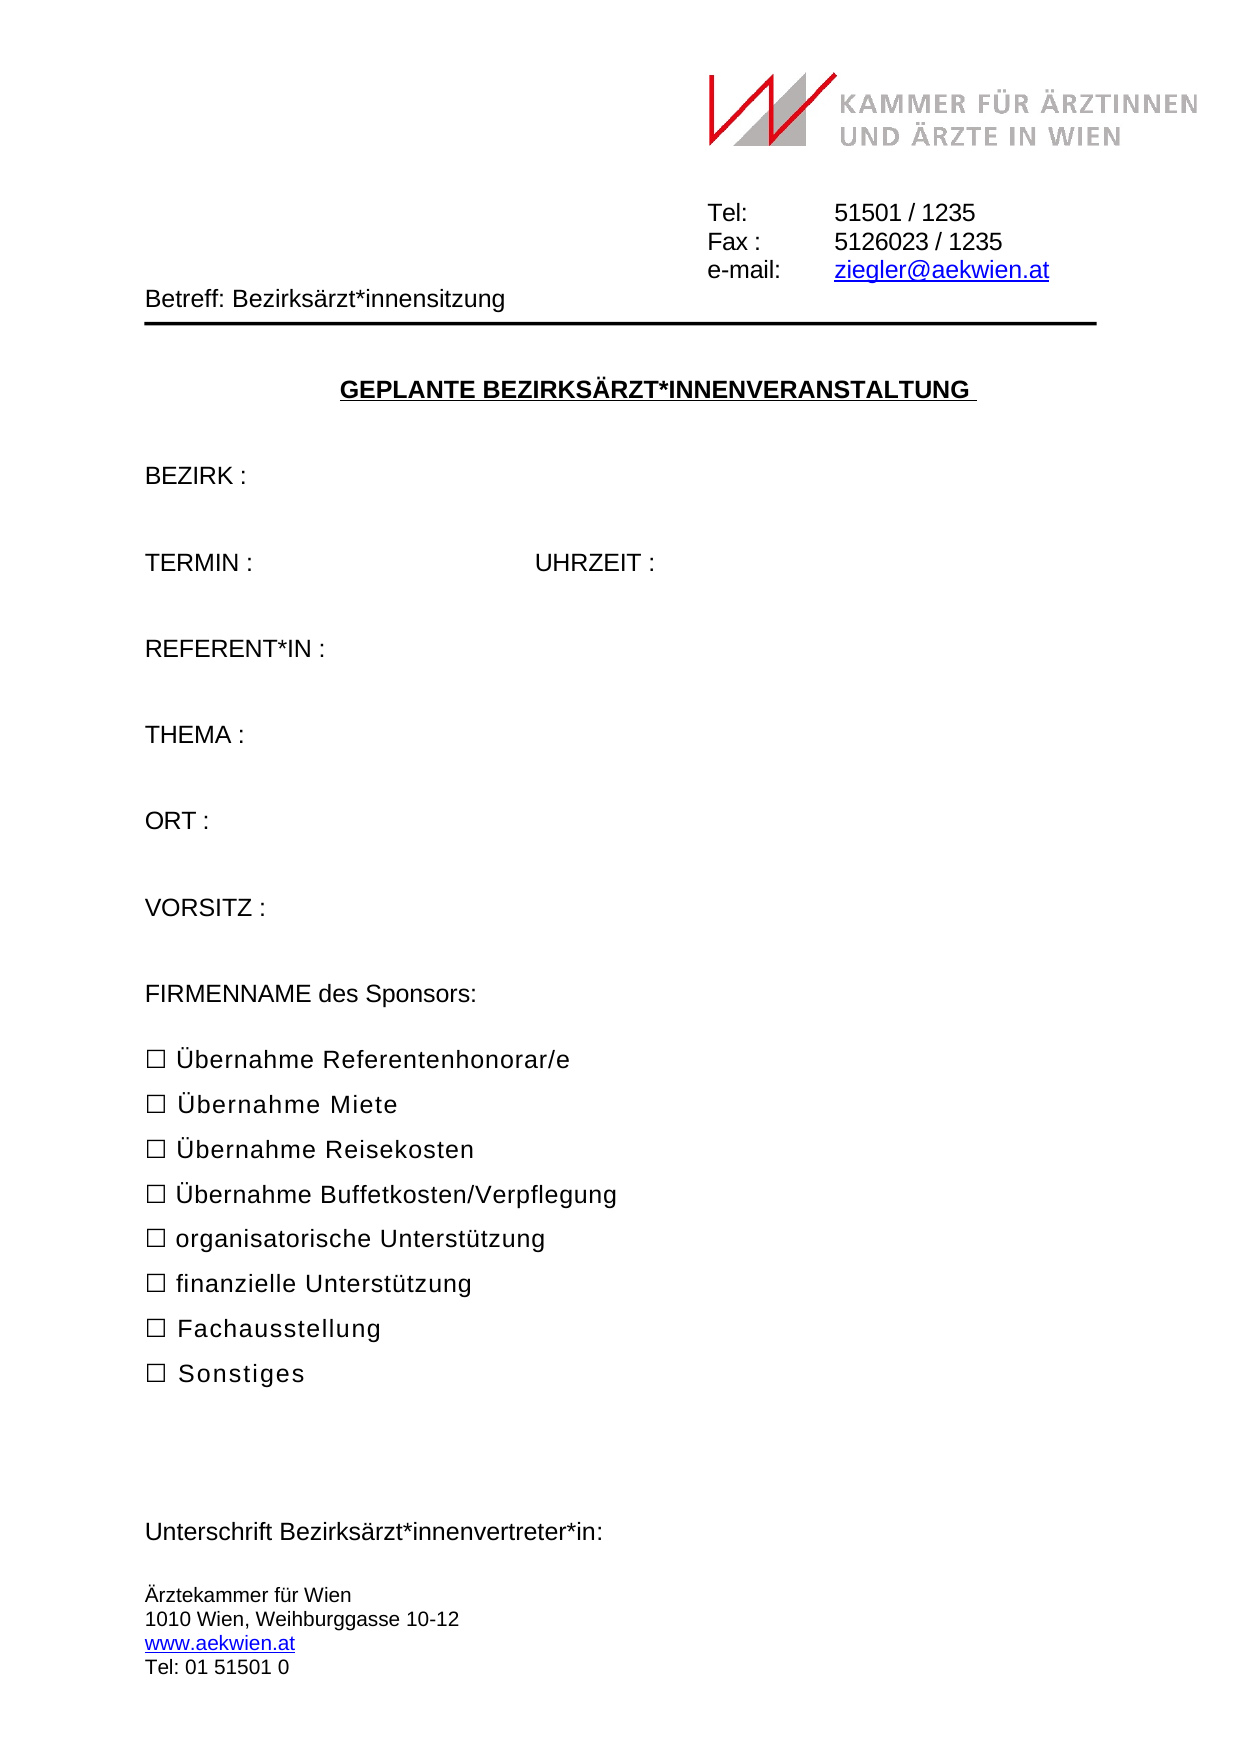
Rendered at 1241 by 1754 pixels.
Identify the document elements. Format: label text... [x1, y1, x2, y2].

text Übernahme Referentenhonorar/e [144, 1042, 1181, 1076]
text finanzielle Unterstützung [144, 1266, 1181, 1299]
text REFERENT*IN : [144, 634, 1181, 663]
text ORT : [144, 807, 1181, 835]
text BEZIRK : [144, 462, 1181, 490]
text Betreff: Bezirksärzt*innensitzung [144, 285, 1181, 314]
text Unterschrift Bezirksärzt*innenvertreter*in: [144, 1517, 1233, 1546]
text THEMA : [144, 721, 1181, 749]
text Übernahme Reisekosten [144, 1131, 1181, 1165]
picture [709, 72, 1197, 146]
text Fax : 5126023 / 1235 [707, 227, 1181, 256]
text organisatorische Unterstützung [144, 1221, 1181, 1254]
text Fachausstellung [144, 1310, 1181, 1344]
text Sonstiges [144, 1355, 1181, 1389]
text Übernahme Buffetkosten/Verpflegung [144, 1176, 1181, 1210]
text TERMIN : UHRZEIT : [144, 548, 1181, 577]
text VORSITZ : [144, 893, 1181, 922]
text FIRMENNAME des Sponsors: [144, 979, 1181, 1008]
text GEPLANTE BEZIRKSÄRZT*INNENVERANSTALTUNG [339, 376, 1181, 404]
text e-mail: ziegler@aekwien.at [707, 256, 1181, 285]
text Tel: 51501 / 1235 [707, 198, 1181, 227]
text Übernahme Miete [144, 1086, 1181, 1120]
